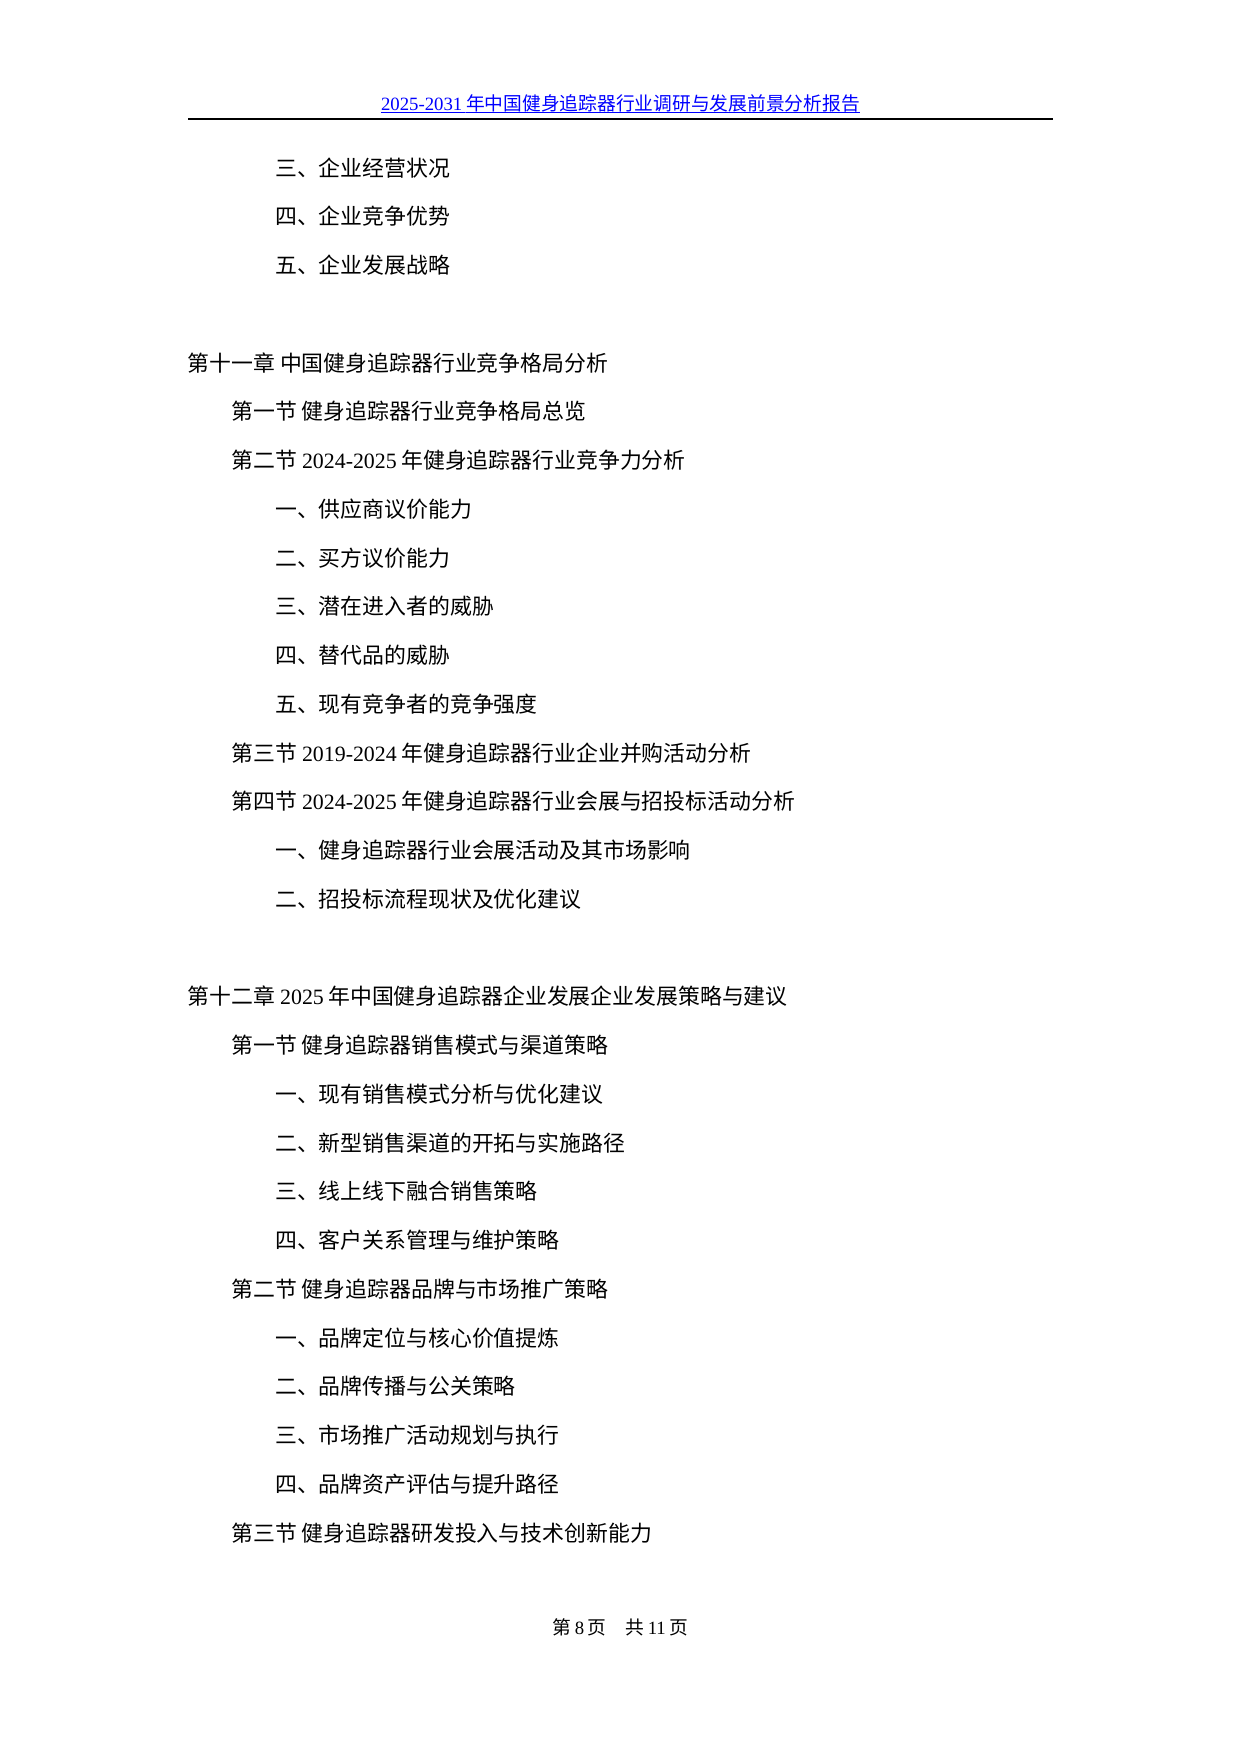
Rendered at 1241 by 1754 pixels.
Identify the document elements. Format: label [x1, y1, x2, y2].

text [187, 150, 1053, 1548]
